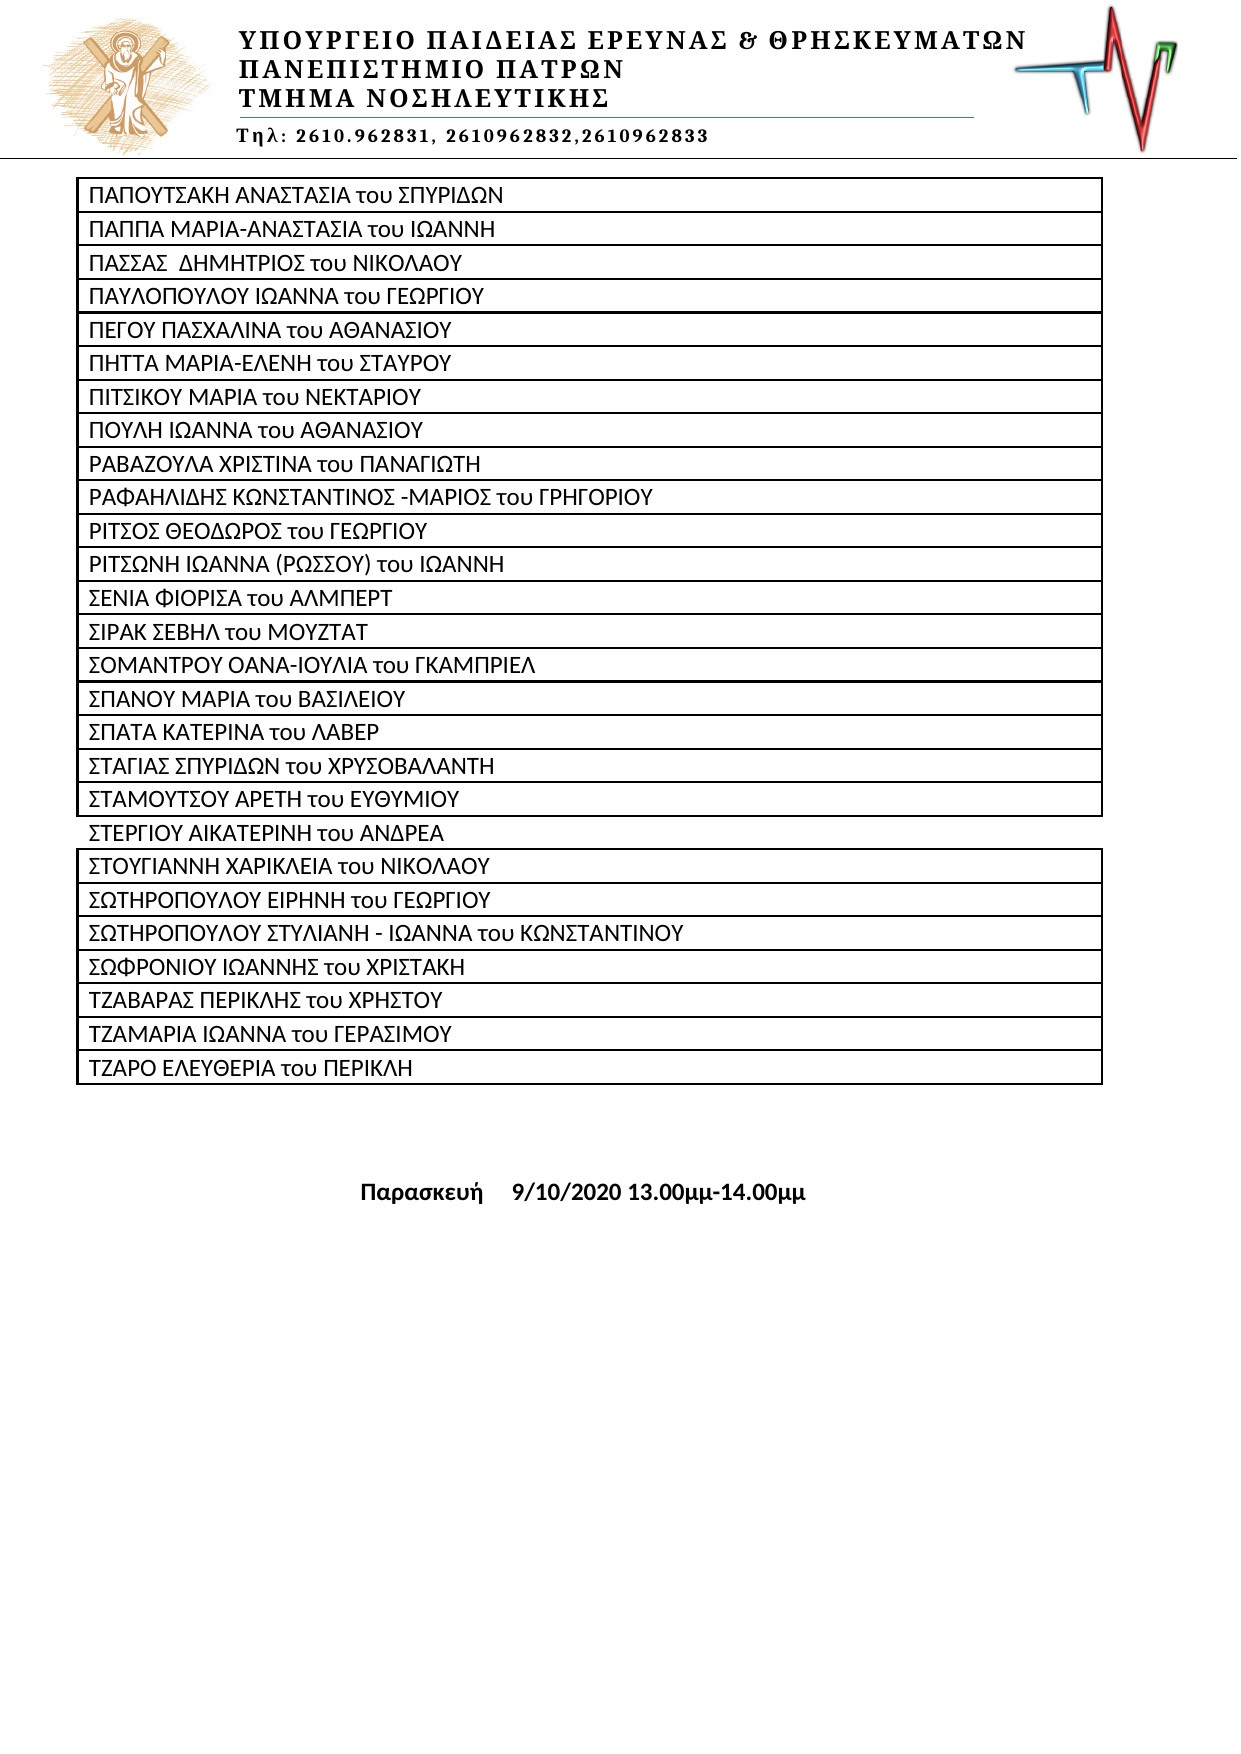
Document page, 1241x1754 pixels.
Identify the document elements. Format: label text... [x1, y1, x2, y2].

table_cell ΠΑΠΠΑ ΜΑΡΙΑ-ΑΝΑΣΤΑΣΙΑ του ΙΩΑΝΝΗ [79, 213, 1101, 244]
table_cell ΣΤΟΥΓΙΑΝΝΗ ΧΑΡΙΚΛΕΙΑ του ΝΙΚΟΛΑΟΥ [79, 850, 1101, 882]
table_cell ΣΕΝΙΑ ΦΙΟΡΙΣΑ του ΑΛΜΠΕΡΤ [79, 582, 1101, 613]
table_cell ΡΙΤΣΩΝΗ ΙΩΑΝΝΑ (ΡΩΣΣΟΥ) του ΙΩΑΝΝΗ [79, 548, 1101, 580]
table_cell ΠΟΥΛΗ ΙΩΑΝΝΑ του ΑΘΑΝΑΣΙΟΥ [79, 414, 1101, 446]
table_cell ΠΗΤΤΑ ΜΑΡΙΑ-ΕΛΕΝΗ του ΣΤΑΥΡΟΥ [79, 347, 1101, 378]
table_cell ΠΙΤΣΙΚΟΥ ΜΑΡΙΑ του ΝΕΚΤΑΡΙΟΥ [79, 381, 1101, 412]
table_cell ΣΩΤΗΡΟΠΟΥΛΟΥ ΕΙΡΗΝΗ του ΓΕΩΡΓΙΟΥ [79, 884, 1101, 915]
table_cell ΠΑΣΣΑΣ ΔΗΜΗΤΡΙΟΣ του ΝΙΚΟΛΑΟΥ [79, 246, 1101, 278]
picture [32, 6, 221, 164]
table_cell ΡΑΒΑΖΟΥΛΑ ΧΡΙΣΤΙΝΑ του ΠΑΝΑΓΙΩΤΗ [79, 448, 1101, 479]
table_cell ΠΑΥΛΟΠΟΥΛΟΥ ΙΩΑΝΝΑ του ΓΕΩΡΓΙΟΥ [79, 280, 1101, 311]
table_cell ΣΙΡΑΚ ΣΕΒΗΛ του ΜΟΥΖΤΑΤ [79, 615, 1101, 647]
table_cell ΣΤΕΡΓΙΟΥ ΑΙΚΑΤΕΡΙΝΗ του ΑΝΔΡΕΑ [78, 817, 1102, 848]
picture [1010, 2, 1178, 155]
table_cell ΣΤΑΜΟΥΤΣΟΥ ΑΡΕΤΗ του ΕΥΘΥΜΙΟΥ [79, 783, 1101, 814]
text Παρασκευή 9/10/2020 13.00μμ-14.00μμ [89, 1176, 1211, 1207]
table_cell ΡΑΦΑΗΛΙΔΗΣ ΚΩΝΣΤΑΝΤΙΝΟΣ -ΜΑΡΙΟΣ του ΓΡΗΓΟΡΙΟΥ [79, 481, 1101, 513]
table_cell ΣΤΑΓΙΑΣ ΣΠΥΡΙΔΩΝ του ΧΡΥΣΟΒΑΛΑΝΤΗ [79, 750, 1101, 781]
table_cell ΤΖΑΜΑΡΙΑ ΙΩΑΝΝΑ του ΓΕΡΑΣΙΜΟΥ [79, 1018, 1101, 1049]
table_cell ΠΕΓΟΥ ΠΑΣΧΑΛΙΝΑ του ΑΘΑΝΑΣΙΟΥ [79, 314, 1101, 345]
table_cell ΡΙΤΣΟΣ ΘΕΟΔΩΡΟΣ του ΓΕΩΡΓΙΟΥ [79, 515, 1101, 546]
table_cell ΤΖΑΡΟ ΕΛΕΥΘΕΡΙΑ του ΠΕΡΙΚΛΗ [79, 1051, 1101, 1083]
table_cell ΣΠΑΤΑ ΚΑΤΕΡΙΝΑ του ΛΑΒΕΡ [79, 716, 1101, 747]
table_cell ΤΖΑΒΑΡΑΣ ΠΕΡΙΚΛΗΣ του ΧΡΗΣΤΟΥ [79, 984, 1101, 1016]
table_cell ΣΠΑΝΟΥ ΜΑΡΙΑ του ΒΑΣΙΛΕΙΟΥ [79, 683, 1101, 714]
table_cell ΣΩΦΡΟΝΙΟΥ ΙΩΑΝΝΗΣ του ΧΡΙΣΤΑΚΗ [79, 951, 1101, 982]
table_cell ΣΟΜΑΝΤΡΟΥ ΟΑΝΑ-ΙΟΥΛΙΑ του ΓΚΑΜΠΡΙΕΛ [79, 649, 1101, 680]
table_cell ΠΑΠΟΥΤΣΑΚΗ ΑΝΑΣΤΑΣΙΑ του ΣΠΥΡΙΔΩΝ [79, 179, 1101, 211]
table_cell ΣΩΤΗΡΟΠΟΥΛΟΥ ΣΤΥΛΙΑΝΗ - ΙΩΑΝΝΑ του ΚΩΝΣΤΑΝΤΙΝΟΥ [79, 917, 1101, 949]
